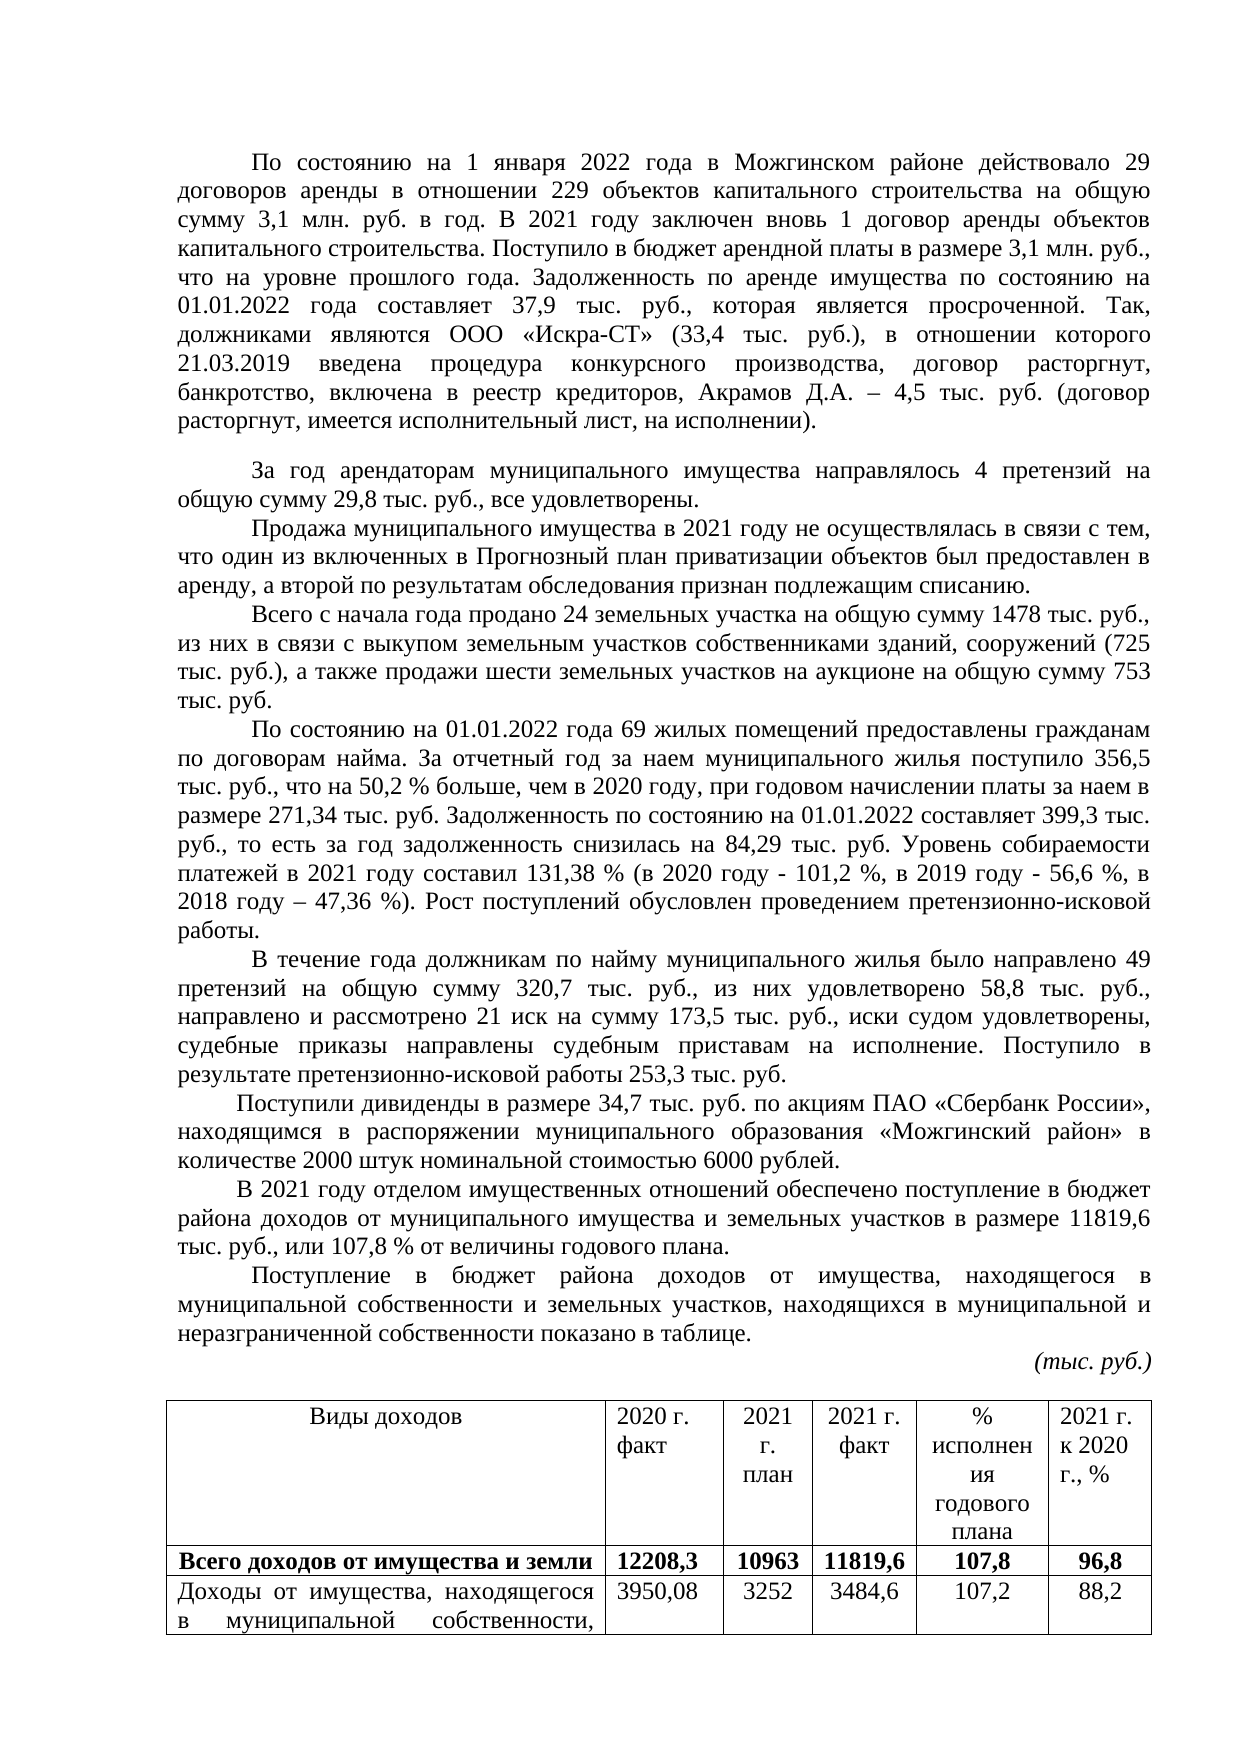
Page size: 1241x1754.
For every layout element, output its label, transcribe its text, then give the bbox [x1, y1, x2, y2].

text Продажа муниципального имущества в 2021 году не осуществлялась в связи с тем, что один из включенных в Прогнозный план приватизации объектов был предоставлен в аренду, а второй по результатам обследования признан подлежащим списанию. [177, 513, 1152, 599]
table_cell 11819,6 [813, 1546, 916, 1575]
table_cell 96,8 [1049, 1546, 1151, 1575]
text За год арендаторам муниципального имущества направлялось 4 претензий на общую сумму 29,8 тыс. руб., все удовлетворены. [177, 455, 1152, 513]
text По состоянию на 01.01.2022 года 69 жилых помещений предоставлены гражданам по договорам найма. За отчетный год за наем муниципального жилья поступило 356,5 тыс. руб., что на 50,2 % больше, чем в 2020 году, при годовом начислении платы за наем в размере 271,34 тыс. руб. Задолженность по состоянию на 01.01.2022 составляет 399,3 тыс. руб., то есть за год задолженность снизилась на 84,29 тыс. руб. Уровень собираемости платежей в 2021 году составил 131,38 % (в 2020 году - 101,2 %, в 2019 году - 56,6 %, в 2018 году – 47,36 %). Рост поступлений обусловлен проведением претензионно-исковой работы. [177, 714, 1152, 944]
table_header Виды доходов [167, 1401, 605, 1545]
text В 2021 году отделом имущественных отношений обеспечено поступление в бюджет района доходов от муниципального имущества и земельных участков в размере 11819,6 тыс. руб., или 107,8 % от величины годового плана. [177, 1174, 1152, 1260]
table_header % исполнения годового плана [917, 1401, 1048, 1545]
table_header 2020 г. факт [606, 1401, 723, 1545]
table_cell Всего доходов от имущества и земли [167, 1546, 605, 1575]
table_cell 107,2 [917, 1576, 1048, 1633]
text Поступили дивиденды в размере 34,7 тыс. руб. по акциям ПАО «Сбербанк России», находящимся в распоряжении муниципального образования «Можгинский район» в количестве 2000 штук номинальной стоимостью 6000 рублей. [177, 1088, 1152, 1174]
table_cell 3484,6 [813, 1576, 916, 1633]
text (тыс. руб.) [177, 1346, 1152, 1375]
table_header 2021 г. к 2020 г., % [1049, 1401, 1151, 1545]
table_cell 3950,08 [606, 1576, 723, 1633]
table_cell 10963 [724, 1546, 812, 1575]
table_cell 3252 [724, 1576, 812, 1633]
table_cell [167, 1576, 605, 1633]
table_cell 12208,3 [606, 1546, 723, 1575]
table_header 2021 г. план [724, 1401, 812, 1545]
table_cell 88,2 [1049, 1576, 1151, 1633]
text Всего с начала года продано 24 земельных участка на общую сумму 1478 тыс. руб., из них в связи с выкупом земельным участков собственниками зданий, сооружений (725 тыс. руб.), а также продажи шести земельных участков на аукционе на общую сумму 753 тыс. руб. [177, 599, 1152, 714]
text По состоянию на 1 января 2022 года в Можгинском районе действовало 29 договоров аренды в отношении 229 объектов капитального строительства на общую сумму 3,1 млн. руб. в год. В 2021 году заключен вновь 1 договор аренды объектов капитального строительства. Поступило в бюджет арендной платы в размере 3,1 млн. руб., что на уровне прошлого года. Задолженность по аренде имущества по состоянию на 01.01.2022 года составляет 37,9 тыс. руб., которая является просроченной. Так, должниками являются ООО «Искра-СТ» (33,4 тыс. руб.), в отношении которого 21.03.2019 введена процедура конкурсного производства, договор расторгнут, банкротство, включена в реестр кредиторов, Акрамов Д.А. – 4,5 тыс. руб. (договор расторгнут, имеется исполнительный лист, на исполнении). [177, 147, 1152, 434]
table_header 2021 г. факт [813, 1401, 916, 1545]
text Поступление в бюджет района доходов от имущества, находящегося в муниципальной собственности и земельных участков, находящихся в муниципальной и неразграниченной собственности показано в таблице. [177, 1260, 1152, 1346]
text В течение года должникам по найму муниципального жилья было направлено 49 претензий на общую сумму 320,7 тыс. руб., из них удовлетворено 58,8 тыс. руб., направлено и рассмотрено 21 иск на сумму 173,5 тыс. руб., иски судом удовлетворены, судебные приказы направлены судебным приставам на исполнение. Поступило в результате претензионно-исковой работы 253,3 тыс. руб. [177, 944, 1152, 1088]
table_cell 107,8 [917, 1546, 1048, 1575]
